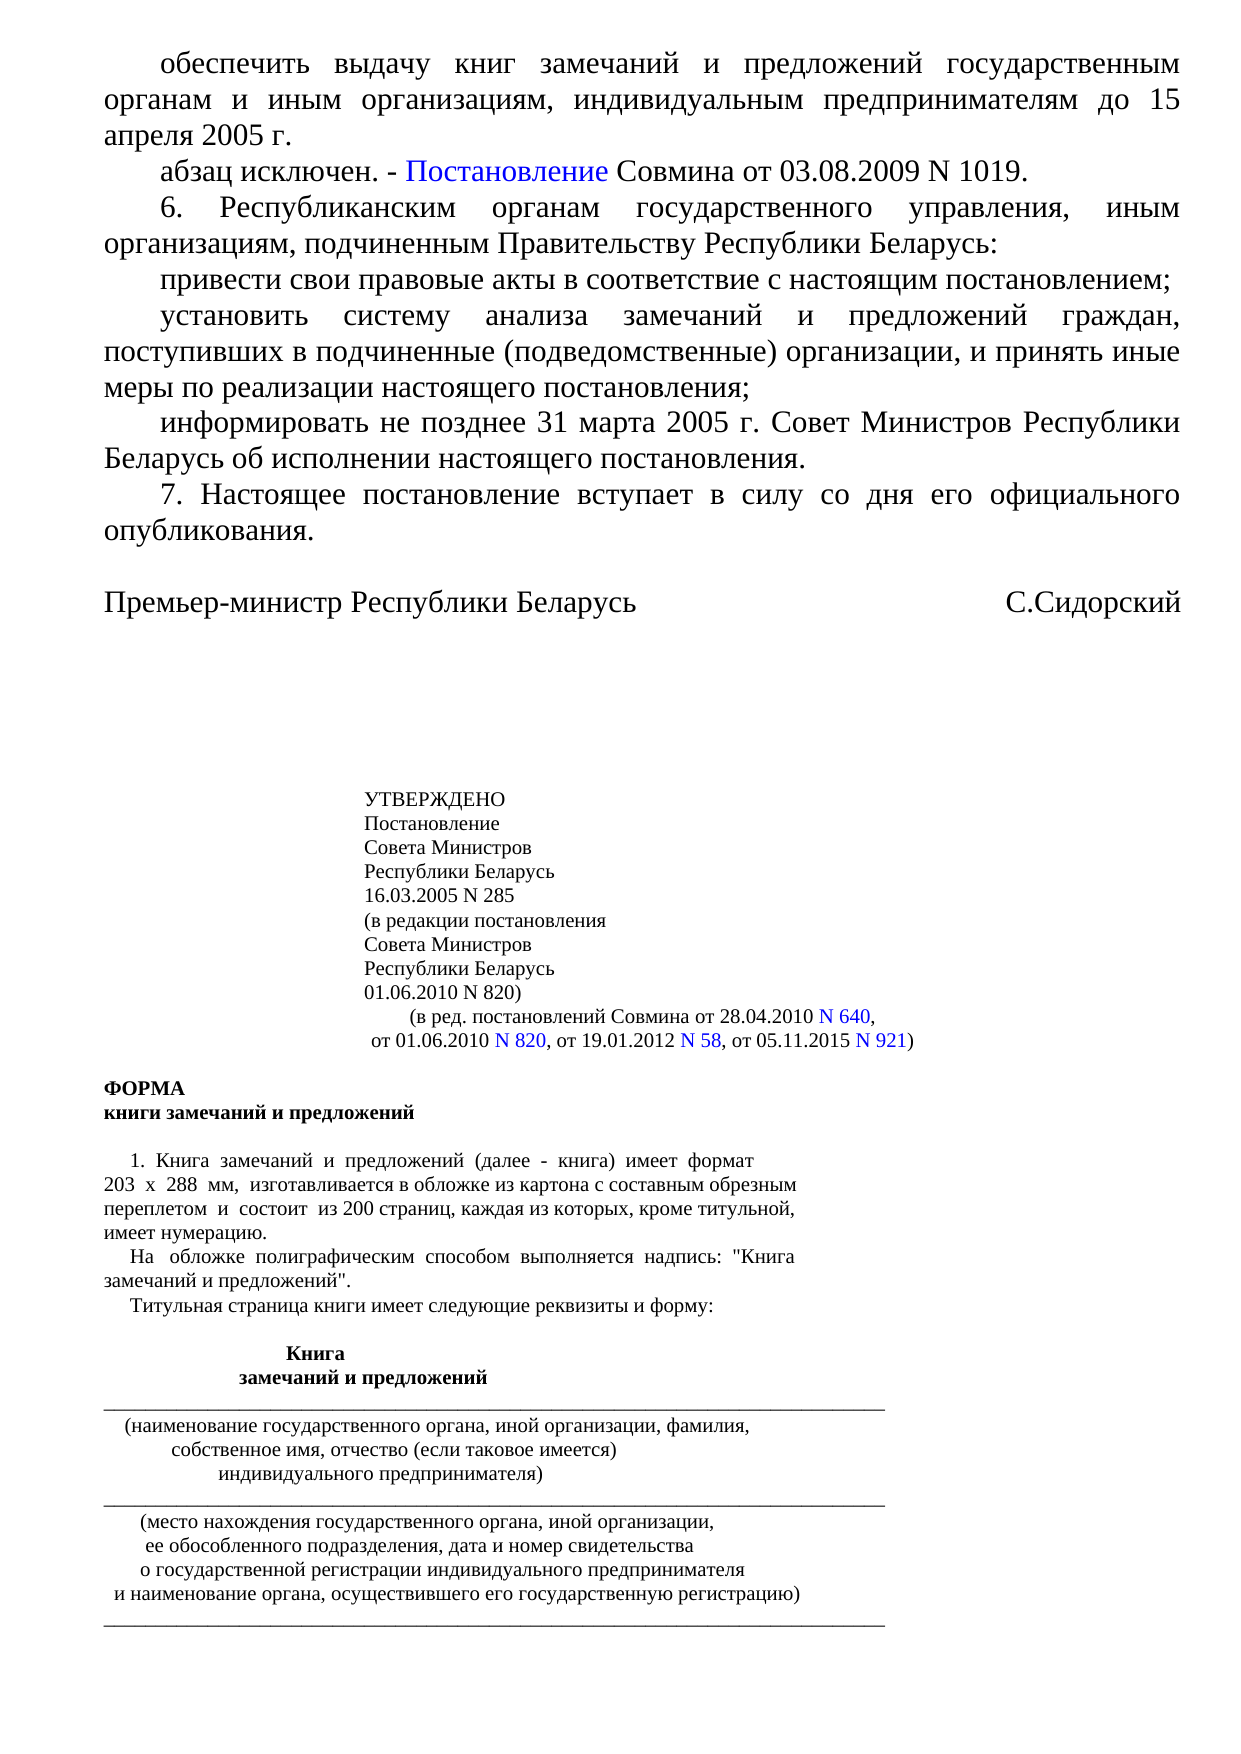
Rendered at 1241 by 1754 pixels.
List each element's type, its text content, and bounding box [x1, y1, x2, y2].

text установить систему анализа замечаний и предложений граждан, поступивших в подчиненные (подведомственные) организации, и принять иные меры по реализации настоящего постановления; [103, 296, 1181, 404]
table_header С.Сидорский [642, 584, 1181, 619]
text ___________________________________________________________________________ [103, 1389, 1181, 1413]
text 6. Республиканским органам государственного управления, иным организациям, подчиненным Правительству Республики Беларусь: [103, 188, 1181, 260]
text о государственной регистрации индивидуального предпринимателя [103, 1557, 1181, 1581]
text переплетом и состоит из 200 страниц, каждая из которых, кроме титульной, [103, 1196, 1181, 1220]
text информировать не позднее 31 марта 2005 г. Совет Министров Республики Беларусь об исполнении настоящего постановления. [103, 404, 1181, 476]
text (в редакции постановления [103, 907, 1181, 932]
text привести свои правовые акты в соответствие с настоящим постановлением; [103, 260, 1181, 296]
text Совета Министров [103, 932, 1181, 956]
text обеспечить выдачу книг замечаний и предложений государственным органам и иным организациям, индивидуальным предпринимателям до 15 апреля 2005 г. [103, 44, 1181, 152]
text имеет нумерацию. [103, 1220, 1181, 1244]
text абзац исключен. - Постановление Совмина от 03.08.2009 N 1019. [103, 152, 1181, 188]
text собственное имя, отчество (если таковое имеется) [103, 1437, 1181, 1461]
text замечаний и предложений". [103, 1268, 1181, 1292]
text Совета Министров [103, 835, 1181, 859]
text 203 x 288 мм, изготавливается в обложке из картона с составным обрезным [103, 1172, 1181, 1196]
text На обложке полиграфическим способом выполняется надпись: "Книга [103, 1244, 1181, 1268]
text и наименование органа, осуществившего его государственную регистрацию) [103, 1581, 1181, 1605]
text 1. Книга замечаний и предложений (далее - книга) имеет формат [103, 1148, 1181, 1172]
text (в ред. постановлений Совмина от 28.04.2010 N 640, [103, 1004, 1181, 1028]
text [103, 1605, 1181, 1629]
text ФОРМА [103, 1076, 1181, 1100]
text ___________________________________________________________________________ [103, 1485, 1181, 1509]
text Титульная страница книги имеет следующие реквизиты и форму: [103, 1292, 1181, 1317]
text книги замечаний и предложений [103, 1100, 1181, 1124]
text (наименование государственного органа, иной организации, фамилия, [103, 1413, 1181, 1437]
text от 01.06.2010 N 820, от 19.01.2012 N 58, от 05.11.2015 N 921) [103, 1028, 1181, 1052]
text Республики Беларусь [103, 859, 1181, 883]
text Постановление [103, 811, 1181, 835]
table_header Премьер-министр Республики Беларусь [104, 584, 642, 619]
text 7. Настоящее постановление вступает в силу со дня его официального опубликования. [103, 476, 1181, 547]
text 01.06.2010 N 820) [103, 980, 1181, 1004]
text ее обособленного подразделения, дата и номер свидетельства [103, 1533, 1181, 1557]
text 16.03.2005 N 285 [103, 883, 1181, 907]
text УТВЕРЖДЕНО [103, 787, 1181, 811]
text Книга [103, 1341, 1181, 1365]
text замечаний и предложений [103, 1365, 1181, 1389]
text Республики Беларусь [103, 956, 1181, 980]
text (место нахождения государственного органа, иной организации, [103, 1509, 1181, 1533]
text индивидуального предпринимателя) [103, 1461, 1181, 1485]
